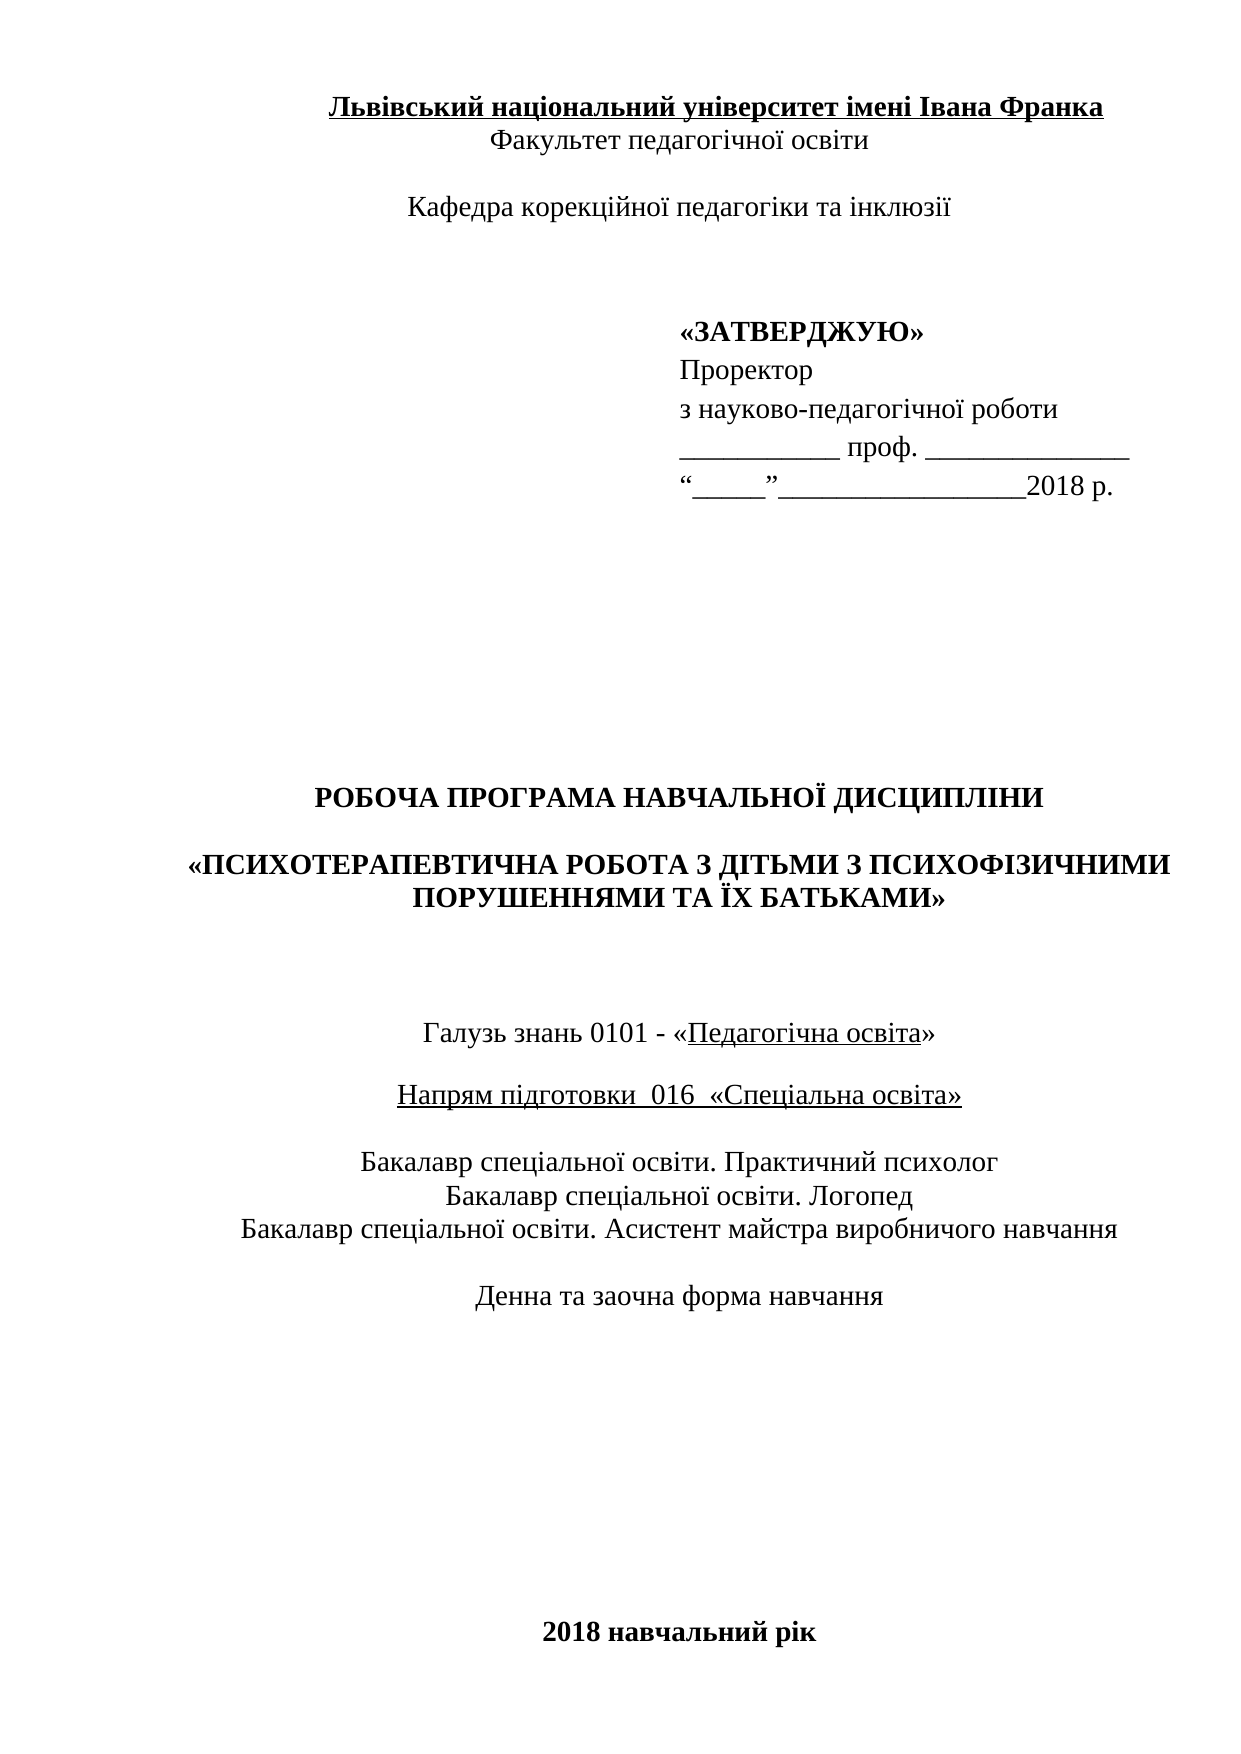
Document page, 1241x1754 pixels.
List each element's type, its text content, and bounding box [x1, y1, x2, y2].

text Кафедра корекційної педагогіки та інклюзії [177, 189, 1181, 223]
text 2018 навчальний рік [177, 1614, 1181, 1647]
text Факультет педагогічної освіти [177, 122, 1181, 156]
text Проректор [177, 352, 1181, 386]
text Бакалавр спеціальної освіти. Практичний психолог [177, 1144, 1181, 1178]
text “_____”_________________2018 р. [177, 468, 1181, 502]
text Бакалавр спеціальної освіти. Асистент майстра виробничого навчання [177, 1211, 1181, 1245]
text Напрям підготовки 016 «Спеціальна освіта» [177, 1077, 1181, 1111]
text Денна та заочна форма навчання [177, 1278, 1181, 1312]
text Львівський національний університет імені Івана Франка [177, 89, 1181, 122]
subtitle РОБОЧА ПРОГРАМА НАВЧАЛЬНОЇ ДИСЦИПЛІНИ [177, 780, 1181, 813]
text ___________ проф. ______________ [177, 429, 1181, 463]
text Бакалавр спеціальної освіти. Логопед [177, 1178, 1181, 1211]
text з науково-педагогічної роботи [177, 391, 1181, 424]
text «ЗАТВЕРДЖУЮ» [177, 314, 1181, 347]
text Галузь знань 0101 - «Педагогічна освіта» [177, 1015, 1181, 1048]
text «ПСИХОТЕРАПЕВТИЧНА РОБОТА З ДІТЬМИ З ПСИХОФІЗИЧНИМИ ПОРУШЕННЯМИ ТА ЇХ БАТЬКАМИ» [177, 847, 1181, 914]
